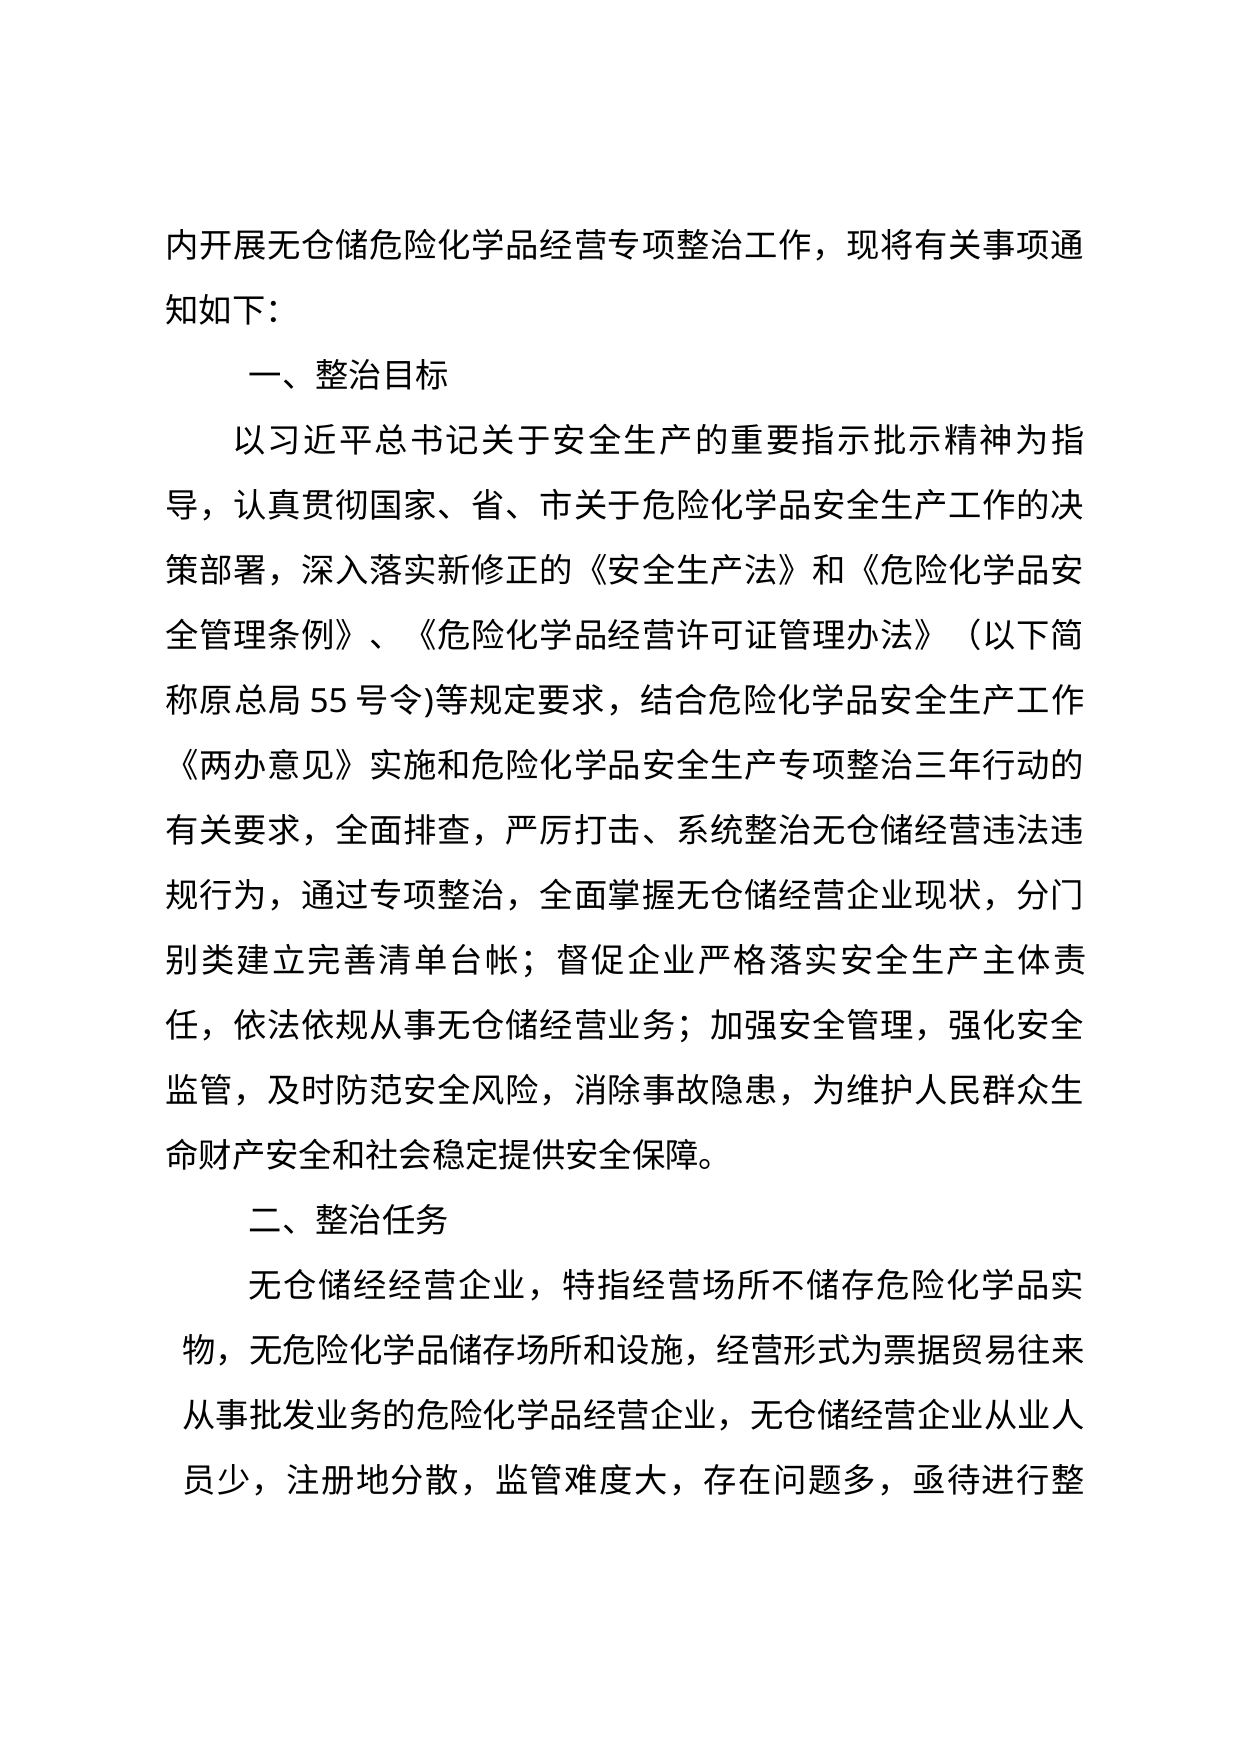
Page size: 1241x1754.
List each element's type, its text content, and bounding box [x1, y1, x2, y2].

list 一、整治目标 [182, 341, 1087, 406]
list 二、整治任务 [182, 1186, 1087, 1251]
list 以习近平总书记关于安全生产的重要指示批示精神为指导，认真贯彻国家、省、市关于危险化学品安全生产工作的决策部署，深入落实新修正的《安全生产法》和《危险化学品安全管理条例》、《危险化学品经营许可证管理办法》（以下简称原总局55号令)等规定要求，结合危险化学品安全生产工作《两办意见》实施和危险化学品安全生产专项整治三年行动的有关要求，全面排查，严厉打击、系统整治无仓储经营违法违规行为，通过专项整治，全面掌握无仓储经营企业现状，分门别类建立完善清单台帐；督促企业严格落实安全生产主体责任，依法依规从事无仓储经营业务；加强安全管理，强化安全监管，及时防范安全风险，消除事故隐患，为维护人民群众生命财产安全和社会稳定提供安全保障。 [165, 406, 1087, 1186]
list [182, 1251, 1087, 1511]
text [165, 211, 1087, 341]
